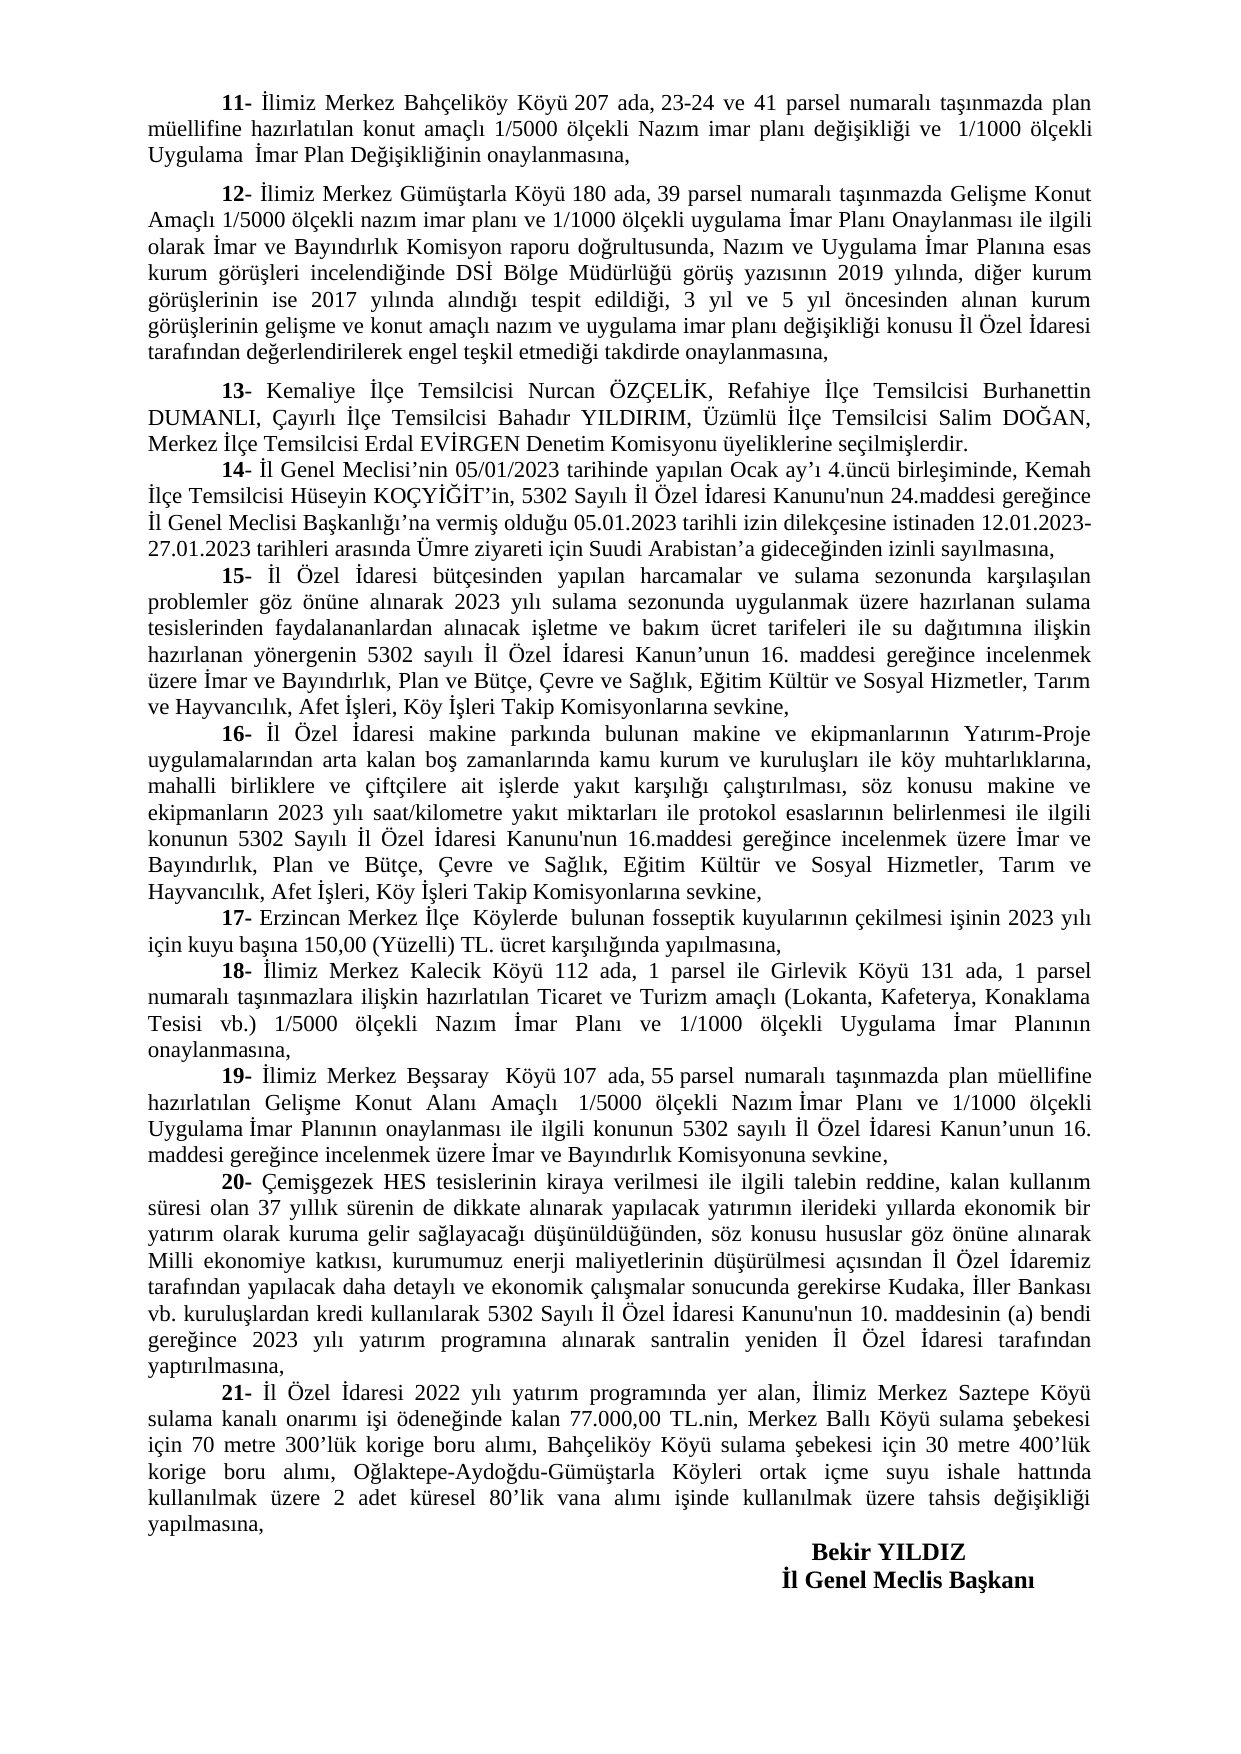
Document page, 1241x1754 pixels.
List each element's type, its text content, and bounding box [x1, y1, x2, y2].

text 16- İl Özel İdaresi makine parkında bulunan makine ve ekipmanlarının Yatırım-Proje uygulamalarından arta kalan boş zamanlarında kamu kurum ve kuruluşları ile köy muhtarlıklarına, mahalli birliklere ve çiftçilere ait işlerde yakıt karşılığı çalıştırılması, söz konusu makine ve ekipmanların 2023 yılı saat/kilometre yakıt miktarları ile protokol esaslarının belirlenmesi ile ilgili konunun 5302 Sayılı İl Özel İdaresi Kanunu'nun 16.maddesi gereğince incelenmek üzere İmar ve Bayındırlık, Plan ve Bütçe, Çevre ve Sağlık, Eğitim Kültür ve Sosyal Hizmetler, Tarım ve Hayvancılık, Afet İşleri, Köy İşleri Takip Komisyonlarına sevkine, [148, 720, 1093, 904]
text 21- İl Özel İdaresi 2022 yılı yatırım programında yer alan, İlimiz Merkez Saztepe Köyü sulama kanalı onarımı işi ödeneğinde kalan 77.000,00 TL.nin, Merkez Ballı Köyü sulama şebekesi için 70 metre 300’lük korige boru alımı, Bahçeliköy Köyü sulama şebekesi için 30 metre 400’lük korige boru alımı, Oğlaktepe-Aydoğdu-Gümüştarla Köyleri ortak içme suyu ishale hattında kullanılmak üzere 2 adet küresel 80’lik vana alımı işinde kullanılmak üzere tahsis değişikliği yapılmasına, [148, 1379, 1093, 1537]
text 14- İl Genel Meclisi’nin 05/01/2023 tarihinde yapılan Ocak ay’ı 4.üncü birleşiminde, Kemah İlçe Temsilcisi Hüseyin KOÇYİĞİT’in, 5302 Sayılı İl Özel İdaresi Kanunu'nun 24.maddesi gereğince İl Genel Meclisi Başkanlığı’na vermiş olduğu 05.01.2023 tarihli izin dilekçesine istinaden 12.01.2023-27.01.2023 tarihleri arasında Ümre ziyareti için Suudi Arabistan’a gideceğinden izinli sayılmasına, [148, 456, 1093, 562]
text 17- Erzincan Merkez İlçe Köylerde bulunan fosseptik kuyularının çekilmesi işinin 2023 yılı için kuyu başına 150,00 (Yüzelli) TL. ücret karşılığında yapılmasına, [148, 904, 1093, 957]
text 20- Çemişgezek HES tesislerinin kiraya verilmesi ile ilgili talebin reddine, kalan kullanım süresi olan 37 yıllık sürenin de dikkate alınarak yapılacak yatırımın ilerideki yıllarda ekonomik bir yatırım olarak kuruma gelir sağlayacağı düşünüldüğünden, söz konusu hususlar göz önüne alınarak Milli ekonomiye katkısı, kurumumuz enerji maliyetlerinin düşürülmesi açısından İl Özel İdaremiz tarafından yapılacak daha detaylı ve ekonomik çalışmalar sonucunda gerekirse Kudaka, İller Bankası vb. kuruluşlardan kredi kullanılarak 5302 Sayılı İl Özel İdaresi Kanunu'nun 10. maddesinin (a) bendi gereğince 2023 yılı yatırım programına alınarak santralin yeniden İl Özel İdaresi tarafından yaptırılmasına, [148, 1168, 1093, 1379]
text 19- İlimiz Merkez Beşsaray Köyü 107 ada, 55 parsel numaralı taşınmazda plan müellifine hazırlatılan Gelişme Konut Alanı Amaçlı 1/5000 ölçekli Nazım İmar Planı ve 1/1000 ölçekli Uygulama İmar Planının onaylanması ile ilgili konunun 5302 sayılı İl Özel İdaresi Kanun’unun 16. maddesi gereğince incelenmek üzere İmar ve Bayındırlık Komisyonuna sevkine, [148, 1062, 1093, 1168]
text 12- İlimiz Merkez Gümüştarla Köyü 180 ada, 39 parsel numaralı taşınmazda Gelişme Konut Amaçlı 1/5000 ölçekli nazım imar planı ve 1/1000 ölçekli uygulama İmar Planı Onaylanması ile ilgili olarak İmar ve Bayındırlık Komisyon raporu doğrultusunda, Nazım ve Uygulama İmar Planına esas kurum görüşleri incelendiğinde DSİ Bölge Müdürlüğü görüş yazısının 2019 yılında, diğer kurum görüşlerinin ise 2017 yılında alındığı tespit edildiği, 3 yıl ve 5 yıl öncesinden alınan kurum görüşlerinin gelişme ve konut amaçlı nazım ve uygulama imar planı değişikliği konusu İl Özel İdaresi tarafından değerlendirilerek engel teşkil etmediği takdirde onaylanmasına, [148, 180, 1093, 365]
text İl Genel Meclis Başkanı [148, 1566, 1093, 1594]
text Bekir YILDIZ [738, 1537, 1093, 1566]
text 11- İlimiz Merkez Bahçeliköy Köyü 207 ada, 23-24 ve 41 parsel numaralı taşınmazda plan müellifine hazırlatılan konut amaçlı 1/5000 ölçekli Nazım imar planı değişikliği ve 1/1000 ölçekli Uygulama İmar Plan Değişikliğinin onaylanmasına, [148, 89, 1093, 168]
text 13- Kemaliye İlçe Temsilcisi Nurcan ÖZÇELİK, Refahiye İlçe Temsilcisi Burhanettin DUMANLI, Çayırlı İlçe Temsilcisi Bahadır YILDIRIM, Üzümlü İlçe Temsilcisi Salim DOĞAN, Merkez İlçe Temsilcisi Erdal EVİRGEN Denetim Komisyonu üyeliklerine seçilmişlerdir. [148, 377, 1093, 456]
text 18- İlimiz Merkez Kalecik Köyü 112 ada, 1 parsel ile Girlevik Köyü 131 ada, 1 parsel numaralı taşınmazlara ilişkin hazırlatılan Ticaret ve Turizm amaçlı (Lokanta, Kafeterya, Konaklama Tesisi vb.) 1/5000 ölçekli Nazım İmar Planı ve 1/1000 ölçekli Uygulama İmar Planının onaylanmasına, [148, 957, 1093, 1062]
text 15- İl Özel İdaresi bütçesinden yapılan harcamalar ve sulama sezonunda karşılaşılan problemler göz önüne alınarak 2023 yılı sulama sezonunda uygulanmak üzere hazırlanan sulama tesislerinden faydalananlardan alınacak işletme ve bakım ücret tarifeleri ile su dağıtımına ilişkin hazırlanan yönergenin 5302 sayılı İl Özel İdaresi Kanun’unun 16. maddesi gereğince incelenmek üzere İmar ve Bayındırlık, Plan ve Bütçe, Çevre ve Sağlık, Eğitim Kültür ve Sosyal Hizmetler, Tarım ve Hayvancılık, Afet İşleri, Köy İşleri Takip Komisyonlarına sevkine, [148, 562, 1093, 720]
